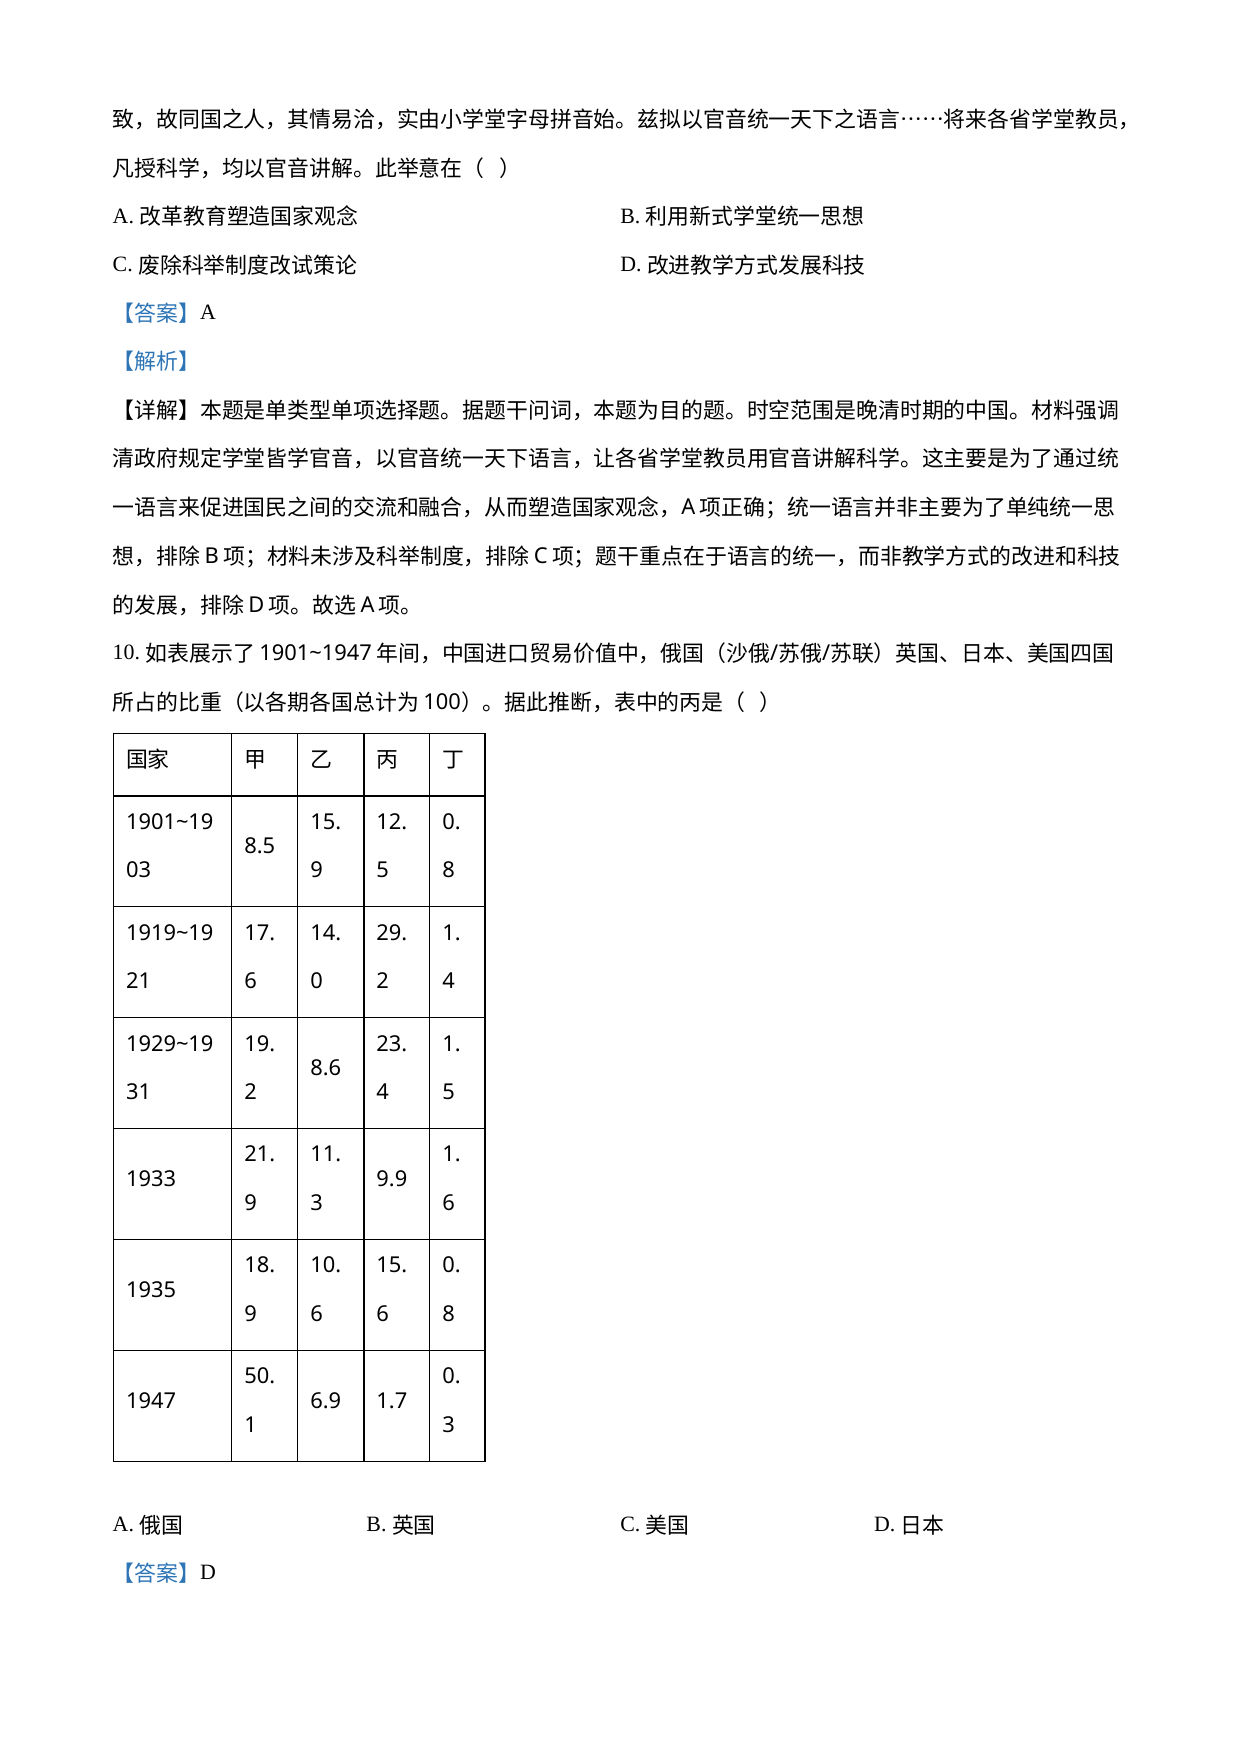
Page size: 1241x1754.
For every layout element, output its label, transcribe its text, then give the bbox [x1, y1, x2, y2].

table_cell 17.6 [232, 907, 297, 1017]
text 【答案】A [112, 296, 1128, 328]
table_cell 15.6 [365, 1240, 429, 1349]
table_cell 0.3 [430, 1351, 484, 1461]
table_cell 8.5 [232, 797, 297, 906]
table_cell 15.9 [298, 797, 363, 906]
table_header 乙 [298, 734, 363, 795]
table_cell 6.9 [298, 1351, 363, 1461]
table_cell 1.5 [430, 1018, 484, 1128]
table_cell 9.9 [365, 1129, 429, 1239]
table_cell 14.0 [298, 907, 363, 1017]
table_cell 21.9 [232, 1129, 297, 1239]
table_cell 1.7 [365, 1351, 429, 1461]
table_cell 18.9 [232, 1240, 297, 1349]
table_cell 12.5 [365, 797, 429, 906]
table_cell 0.8 [430, 1240, 484, 1349]
table_cell 1901~1903 [114, 797, 231, 906]
table_cell 8.6 [298, 1018, 363, 1128]
table_cell 1.4 [430, 907, 484, 1017]
text A. 改革教育塑造国家观念 B. 利用新式学堂统一思想 [112, 199, 1128, 231]
table_cell 1947 [114, 1351, 231, 1461]
text C. 废除科举制度改试策论 D. 改进教学方式发展科技 [112, 247, 1128, 280]
table_cell 50.1 [232, 1351, 297, 1461]
table_cell 1929~1931 [114, 1018, 231, 1128]
table_header 甲 [232, 734, 297, 795]
text 【详解】本题是单类型单项选择题。据题干问词，本题为目的题。时空范围是晚清时期的中国。材料强调清政府规定学堂皆学官音，以官音统一天下语言，让各省学堂教员用官音讲解科学。这主要是为了通过统一语言来促进国民之间的交流和融合，从而塑造国家观念，A项正确；统一语言并非主要为了单纯统一思想，排除B项；材料未涉及科举制度，排除C项；题干重点在于语言的统一，而非教学方式的改进和科技的发展，排除D项。故选A项。 [112, 392, 1128, 620]
table_cell 1.6 [430, 1129, 484, 1239]
table_cell 0.8 [430, 797, 484, 906]
text 【解析】 [112, 344, 1128, 376]
text A. 俄国 B. 英国 C. 美国 D. 日本 [112, 1507, 1128, 1540]
table_cell 19.2 [232, 1018, 297, 1128]
table_cell 10.6 [298, 1240, 363, 1349]
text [112, 102, 1128, 183]
table_header 丁 [430, 734, 484, 795]
text 【答案】D [112, 1556, 1128, 1588]
table_header 丙 [365, 734, 429, 795]
table_cell 23.4 [365, 1018, 429, 1128]
text 10. 如表展示了1901~1947年间，中国进口贸易价值中，俄国（沙俄/苏俄/苏联）英国、日本、美国四国所占的比重（以各期各国总计为100）。据此推断，表中的丙是（ ） [112, 636, 1128, 717]
table_cell 1935 [114, 1240, 231, 1349]
table_cell 11.3 [298, 1129, 363, 1239]
table_cell 1919~1921 [114, 907, 231, 1017]
table_cell 1933 [114, 1129, 231, 1239]
table_cell 29.2 [365, 907, 429, 1017]
table_header 国家 [114, 734, 231, 795]
